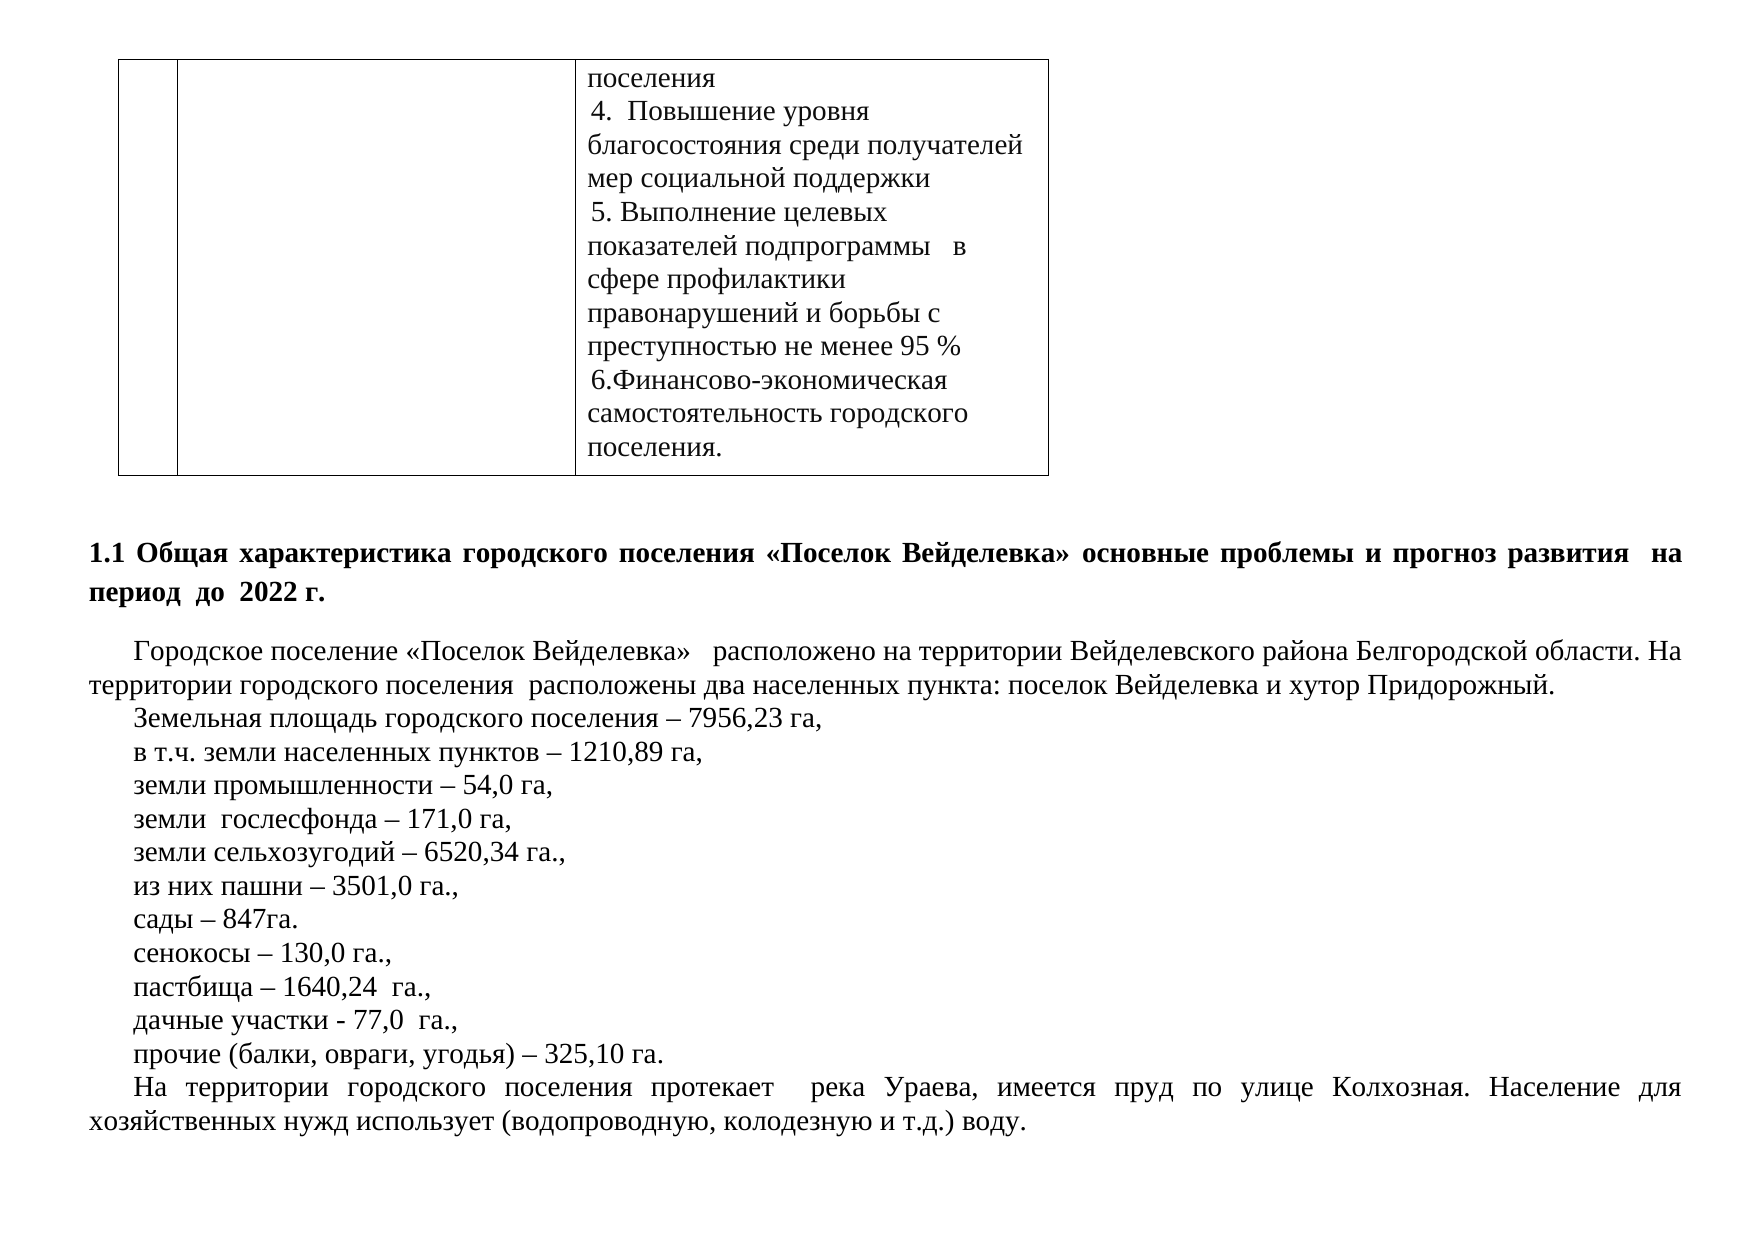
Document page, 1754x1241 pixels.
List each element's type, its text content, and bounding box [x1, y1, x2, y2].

text прочие (балки, овраги, угодья) – 325,10 га. [89, 1036, 1683, 1069]
text сады – 847га. [89, 902, 1683, 935]
text пастбища – 1640,24 га., [89, 969, 1683, 1002]
text На территории городского поселения протекает река Ураева, имеется пруд по улице Колхозная. Население для хозяйственных нужд использует (водопроводную, колодезную и т.д.) воду. [89, 1069, 1683, 1136]
text земли гослесфонда – 171,0 га, [89, 801, 1683, 834]
text дачные участки - 77,0 га., [89, 1002, 1683, 1036]
text 1.1 Общая характеристика городского поселения «Поселок Вейделевка» основные проблемы и прогноз развития на период до 2022 г. [89, 535, 1683, 607]
text земли сельхозугодий – 6520,34 га., [89, 834, 1683, 868]
text сенокосы – 130,0 га., [89, 935, 1683, 969]
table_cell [576, 60, 1048, 475]
table_cell 9 [119, 60, 177, 475]
text из них пашни – 3501,0 га., [89, 868, 1683, 902]
text Земельная площадь городского поселения – 7956,23 га, [89, 700, 1683, 734]
text в т.ч. земли населенных пунктов – 1210,89 га, [89, 734, 1683, 767]
text Городское поселение «Поселок Вейделевка» расположено на территории Вейделевского района Белгородской области. На территории городского поселения расположены два населенных пункта: поселок Вейделевка и хутор Придорожный. [89, 633, 1683, 700]
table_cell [178, 60, 575, 475]
text земли промышленности – 54,0 га, [89, 767, 1683, 801]
